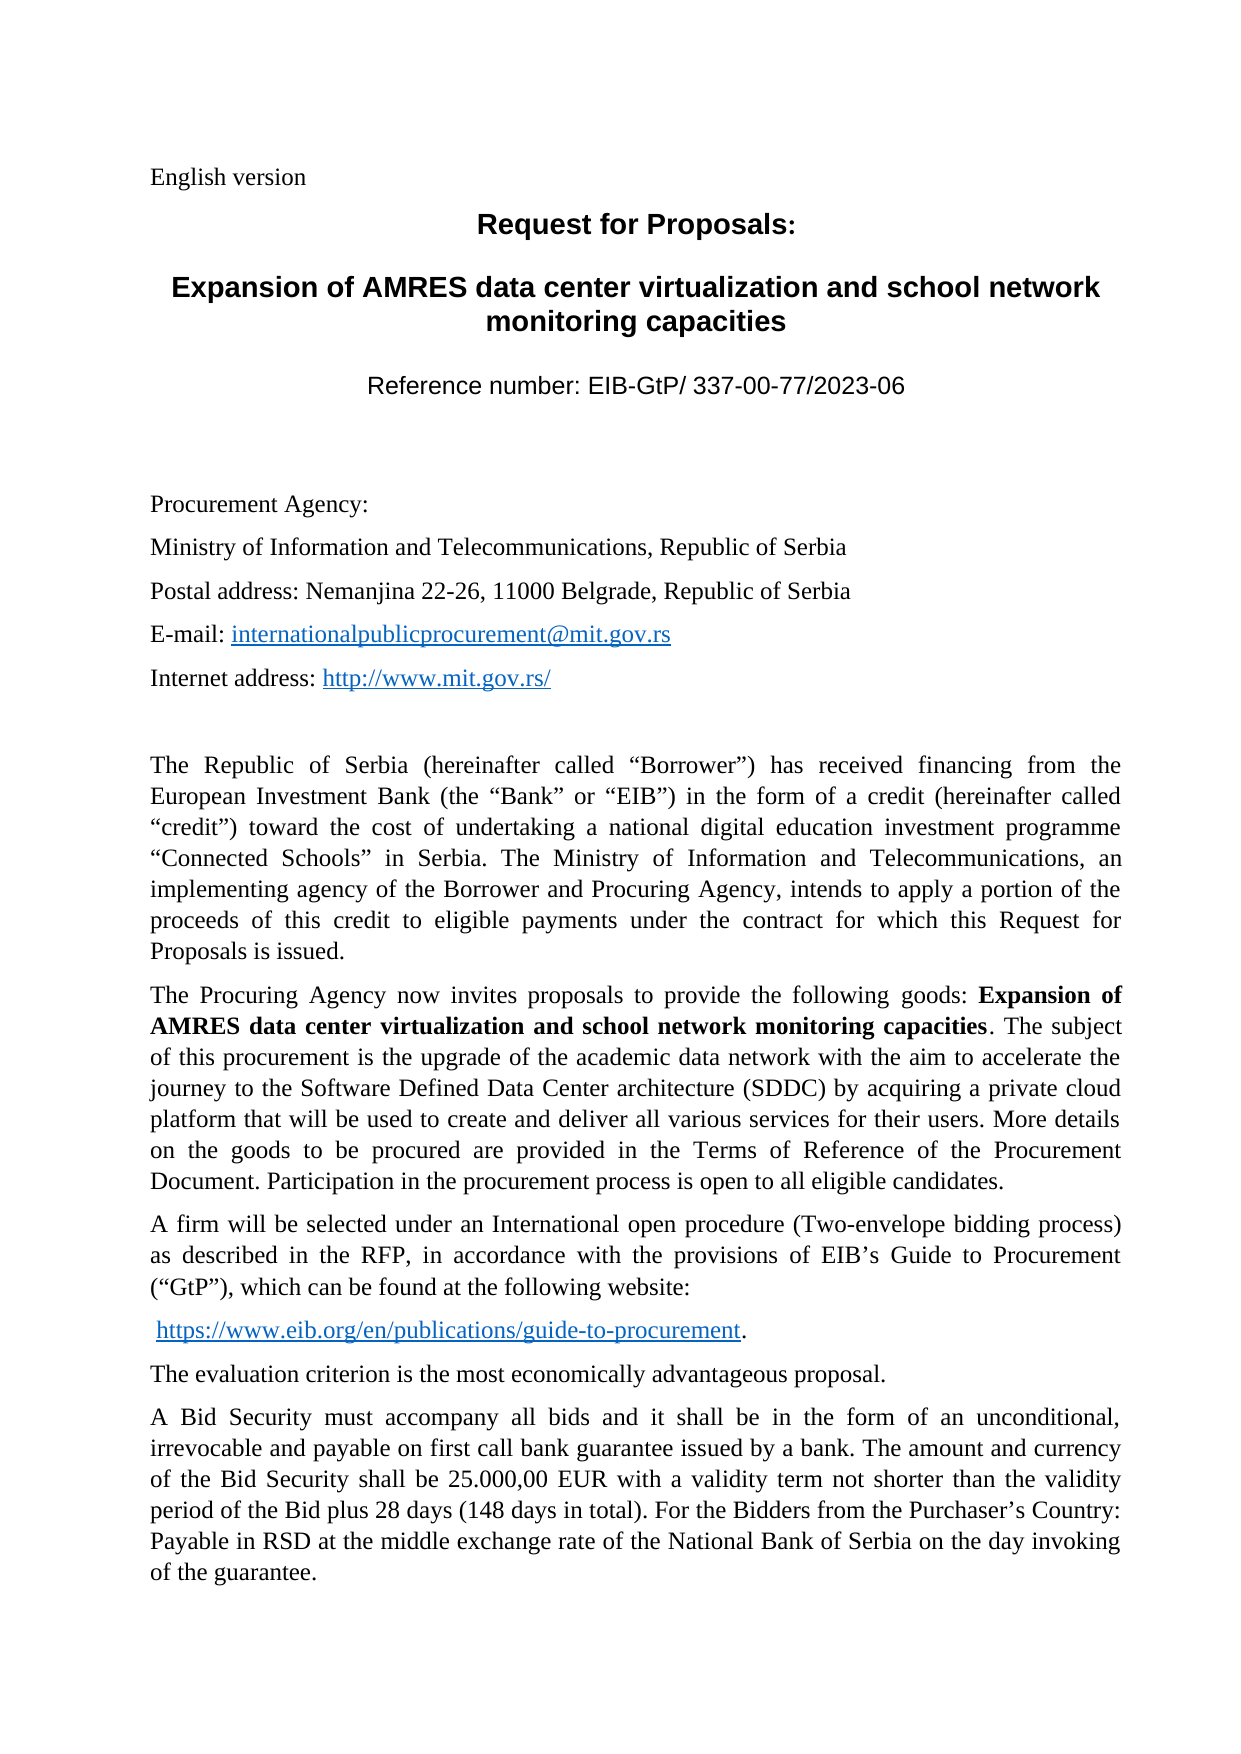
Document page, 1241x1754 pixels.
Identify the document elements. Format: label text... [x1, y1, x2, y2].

text Procurement Agency: [150, 489, 1122, 517]
text The evaluation criterion is the most economically advantageous proposal. [150, 1359, 1122, 1387]
text Expansion of AMRES data center virtualization and school network monitoring capacities [150, 270, 1122, 337]
text A firm will be selected under an International open procedure (Two-envelope bidding process) as described in the RFP, in accordance with the provisions of EIB’s Guide to Procurement (“GtP”), which can be found at the following website: [150, 1209, 1122, 1300]
text A Bid Security must accompany all bids and it shall be in the form of an unconditional, irrevocable and payable on first call bank guarantee issued by a bank. The amount and currency of the Bid Security shall be 25.000,00 EUR with a validity term not shorter than the validity period of the Bid plus 28 days (148 days in total). For the Bidders from the Purchaser’s Country: Payable in RSD at the middle exchange rate of the National Bank of Serbia on the day invoking of the guarantee. [150, 1402, 1122, 1586]
text https://www.eib.org/en/publications/guide-to-procurement. [150, 1315, 1122, 1344]
text The Republic of Serbia (hereinafter called “Borrower”) has received financing from the European Investment Bank (the “Bank” or “EIB”) in the form of a credit (hereinafter called “credit”) toward the cost of undertaking a national digital education investment programme “Connected Schools” in Serbia. The Ministry of Information and Telecommunications, an implementing agency of the Borrower and Procuring Agency, intends to apply a portion of the proceeds of this credit to eligible payments under the contract for which this Request for Proposals is issued. [150, 750, 1122, 965]
text The Procuring Agency now invites proposals to provide the following goods: Expansion of AMRES data center virtualization and school network monitoring capacities. The subject of this procurement is the upgrade of the academic data network with the aim to accelerate the journey to the Software Defined Data Center architecture (SDDC) by acquiring a private cloud platform that will be used to create and deliver all various services for their users. More details on the goods to be procured are provided in the Terms of Reference of the Procurement Document. Participation in the procurement process is open to all eligible candidates. [150, 980, 1122, 1195]
text Request for Proposals: [150, 206, 1122, 242]
text E-mail: internationalpublicprocurement@mit.gov.rs [150, 619, 1122, 648]
text English version [150, 162, 1122, 191]
text Internet address: http://www.mit.gov.rs/ [150, 663, 1122, 692]
text Ministry of Information and Telecommunications, Republic of Serbia [150, 532, 1122, 561]
text Reference number: EIB-GtP/ 337-00-77/2023-06 [150, 371, 1122, 400]
text Postal address: Nemanjina 22-26, 11000 Belgrade, Republic of Serbia [150, 576, 1122, 604]
